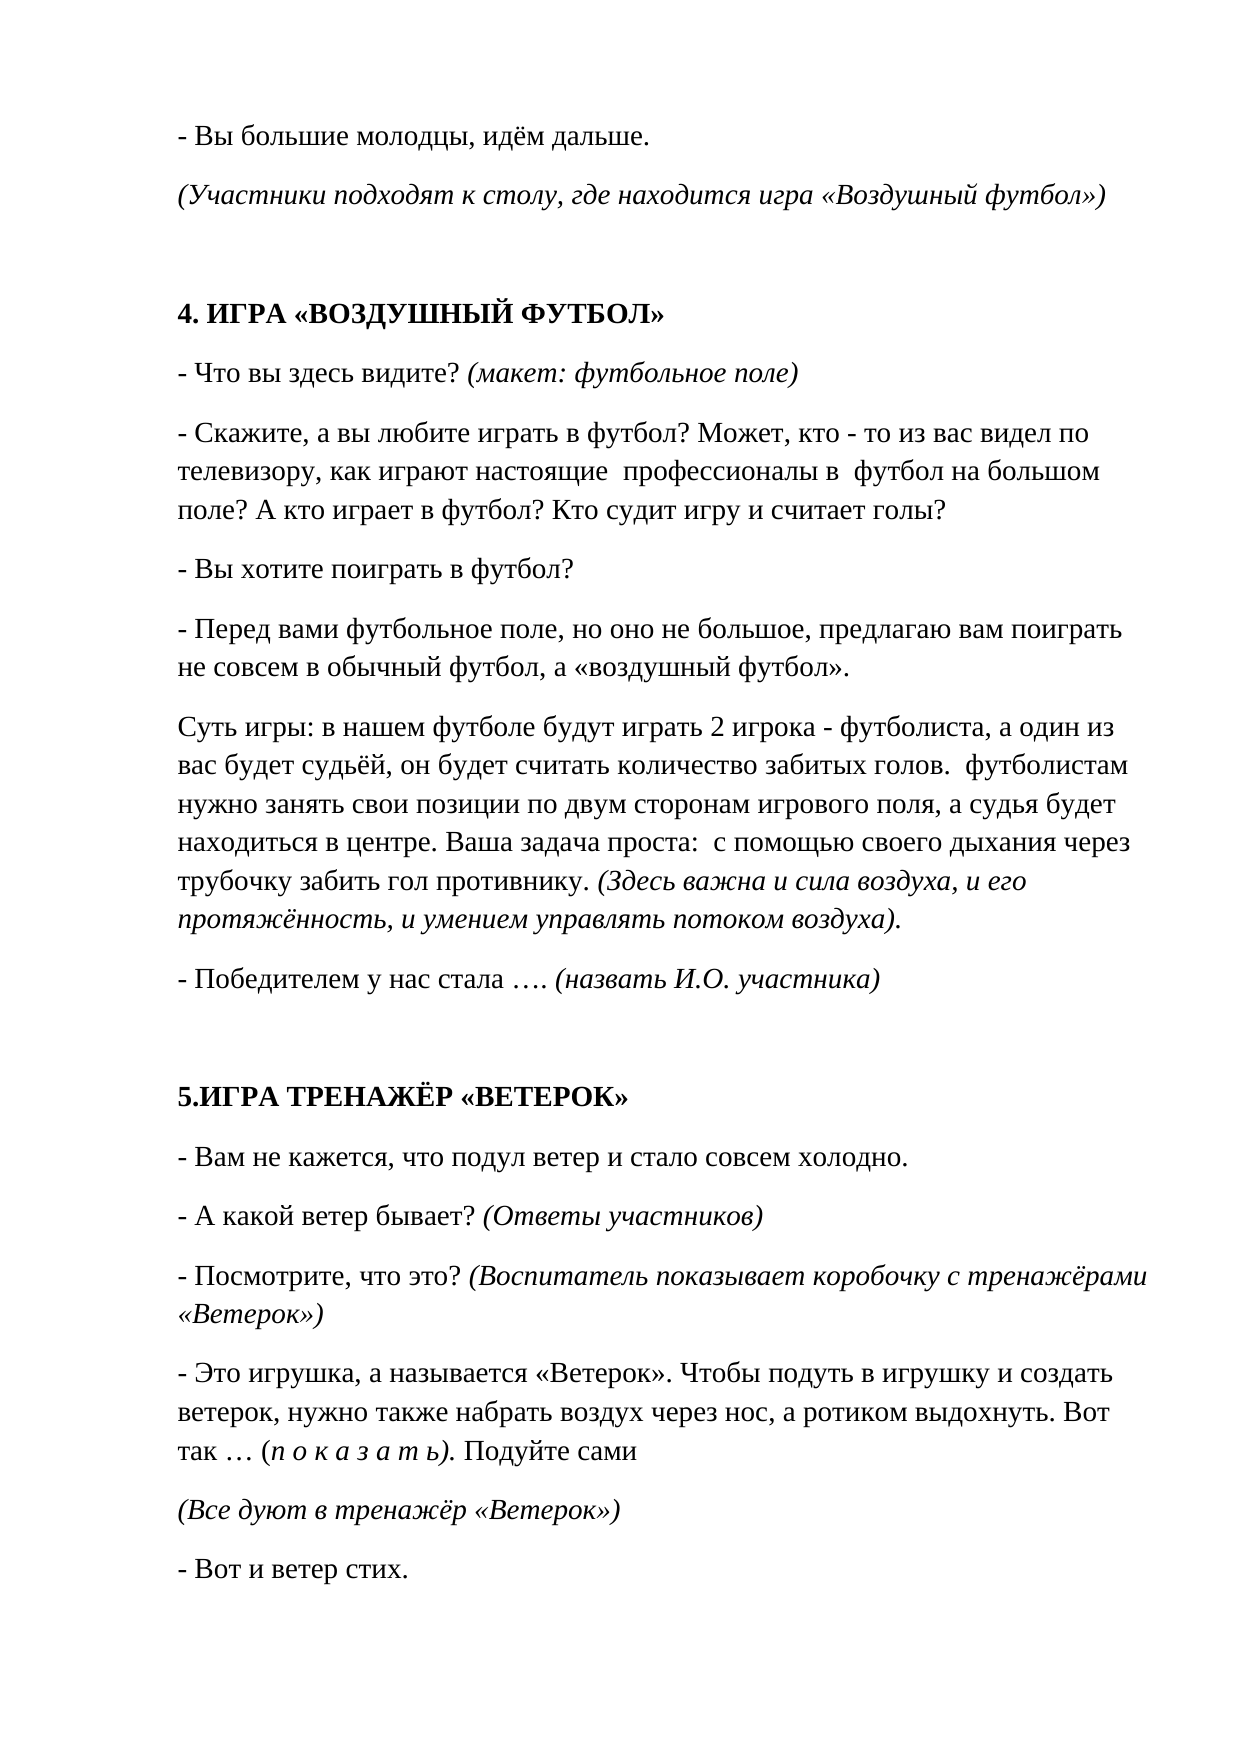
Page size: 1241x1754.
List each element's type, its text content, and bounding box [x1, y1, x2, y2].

text (Участники подходят к столу, где находится игра «Воздушный футбол») [177, 177, 1152, 211]
text - Посмотрите, что это? (Воспитатель показывает коробочку с тренажёрами «Ветерок») [177, 1258, 1152, 1330]
text - Что вы здесь видите? (макет: футбольное поле) [177, 356, 1152, 389]
text 4. ИГРА «ВОЗДУШНЫЙ ФУТБОЛ» [177, 296, 1152, 330]
text Суть игры: в нашем футболе будут играть 2 игрока - футболиста, а один из вас будет судьёй, он будет считать количество забитых голов. футболистам нужно занять свои позиции по двум сторонам игрового поля, а судья будет находиться в центре. Ваша задача проста: с помощью своего дыхания через трубочку забить гол противнику. (Здесь важна и сила воздуха, и его протяжённость, и умением управлять потоком воздуха). [177, 709, 1152, 935]
text - Скажите, а вы любите играть в футбол? Может, кто - то из вас видел по телевизору, как играют настоящие профессионалы в футбол на большом поле? А кто играет в футбол? Кто судит игру и считает голы? [177, 415, 1152, 526]
text - Вы хотите поиграть в футбол? [177, 551, 1152, 585]
text - Это игрушка, а называется «Ветерок». Чтобы подуть в игрушку и создать ветерок, нужно также набрать воздух через нос, а ротиком выдохнуть. Вот так … (п о к а з а т ь). Подуйте сами [177, 1356, 1152, 1466]
text 5.ИГРА ТРЕНАЖЁР «ВЕТЕРОК» [177, 1079, 1152, 1113]
text - Перед вами футбольное поле, но оно не большое, предлагаю вам поиграть не совсем в обычный футбол, а «воздушный футбол». [177, 611, 1152, 683]
text - Вот и ветер стих. [177, 1551, 1152, 1585]
text - А какой ветер бывает? (Ответы участников) [177, 1198, 1152, 1232]
text (Все дуют в тренажёр «Ветерок») [177, 1492, 1152, 1526]
text - Вам не кажется, что подул ветер и стало совсем холодно. [177, 1139, 1152, 1172]
text - Победителем у нас стала …. (назвать И.О. участника) [177, 961, 1152, 994]
text - Вы большие молодцы, идём дальше. [177, 118, 1152, 152]
